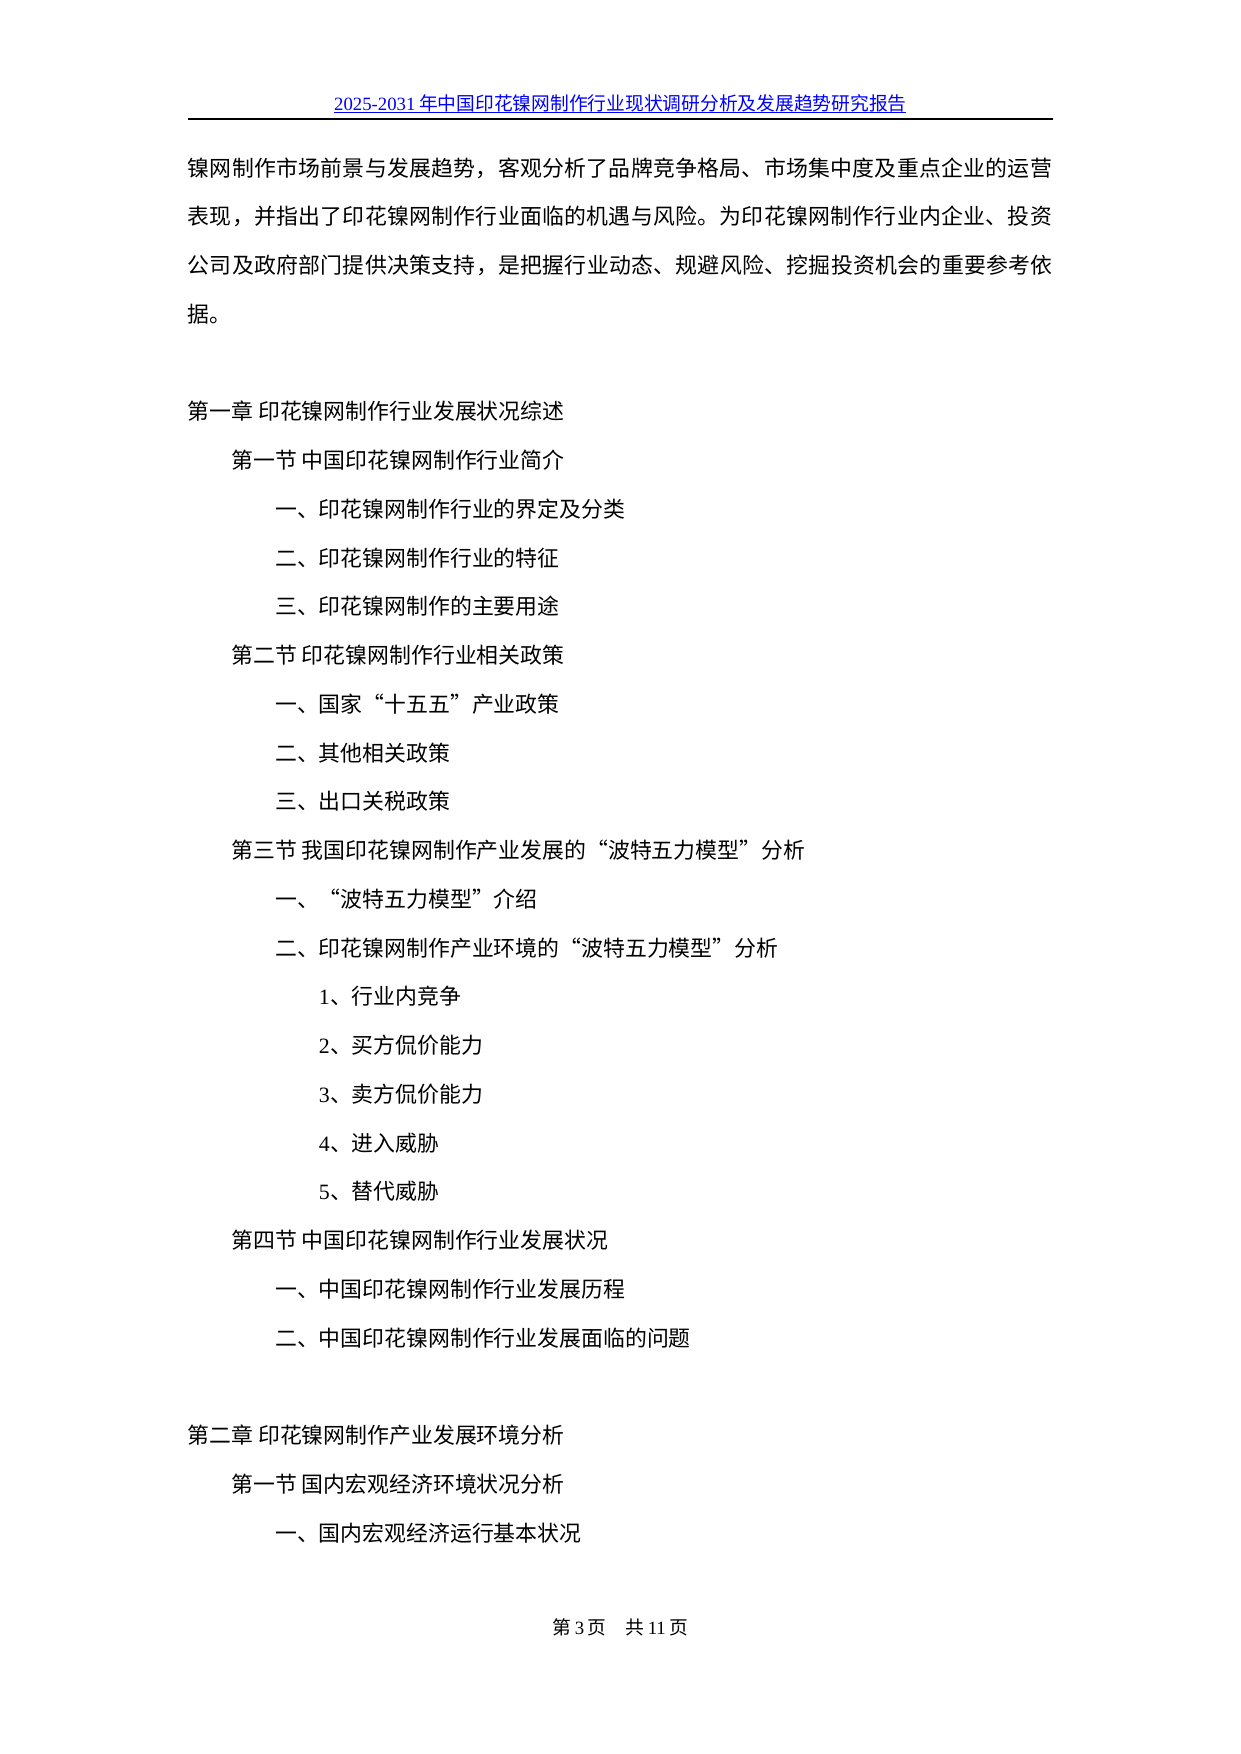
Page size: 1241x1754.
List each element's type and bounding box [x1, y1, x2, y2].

text [187, 150, 1053, 1548]
